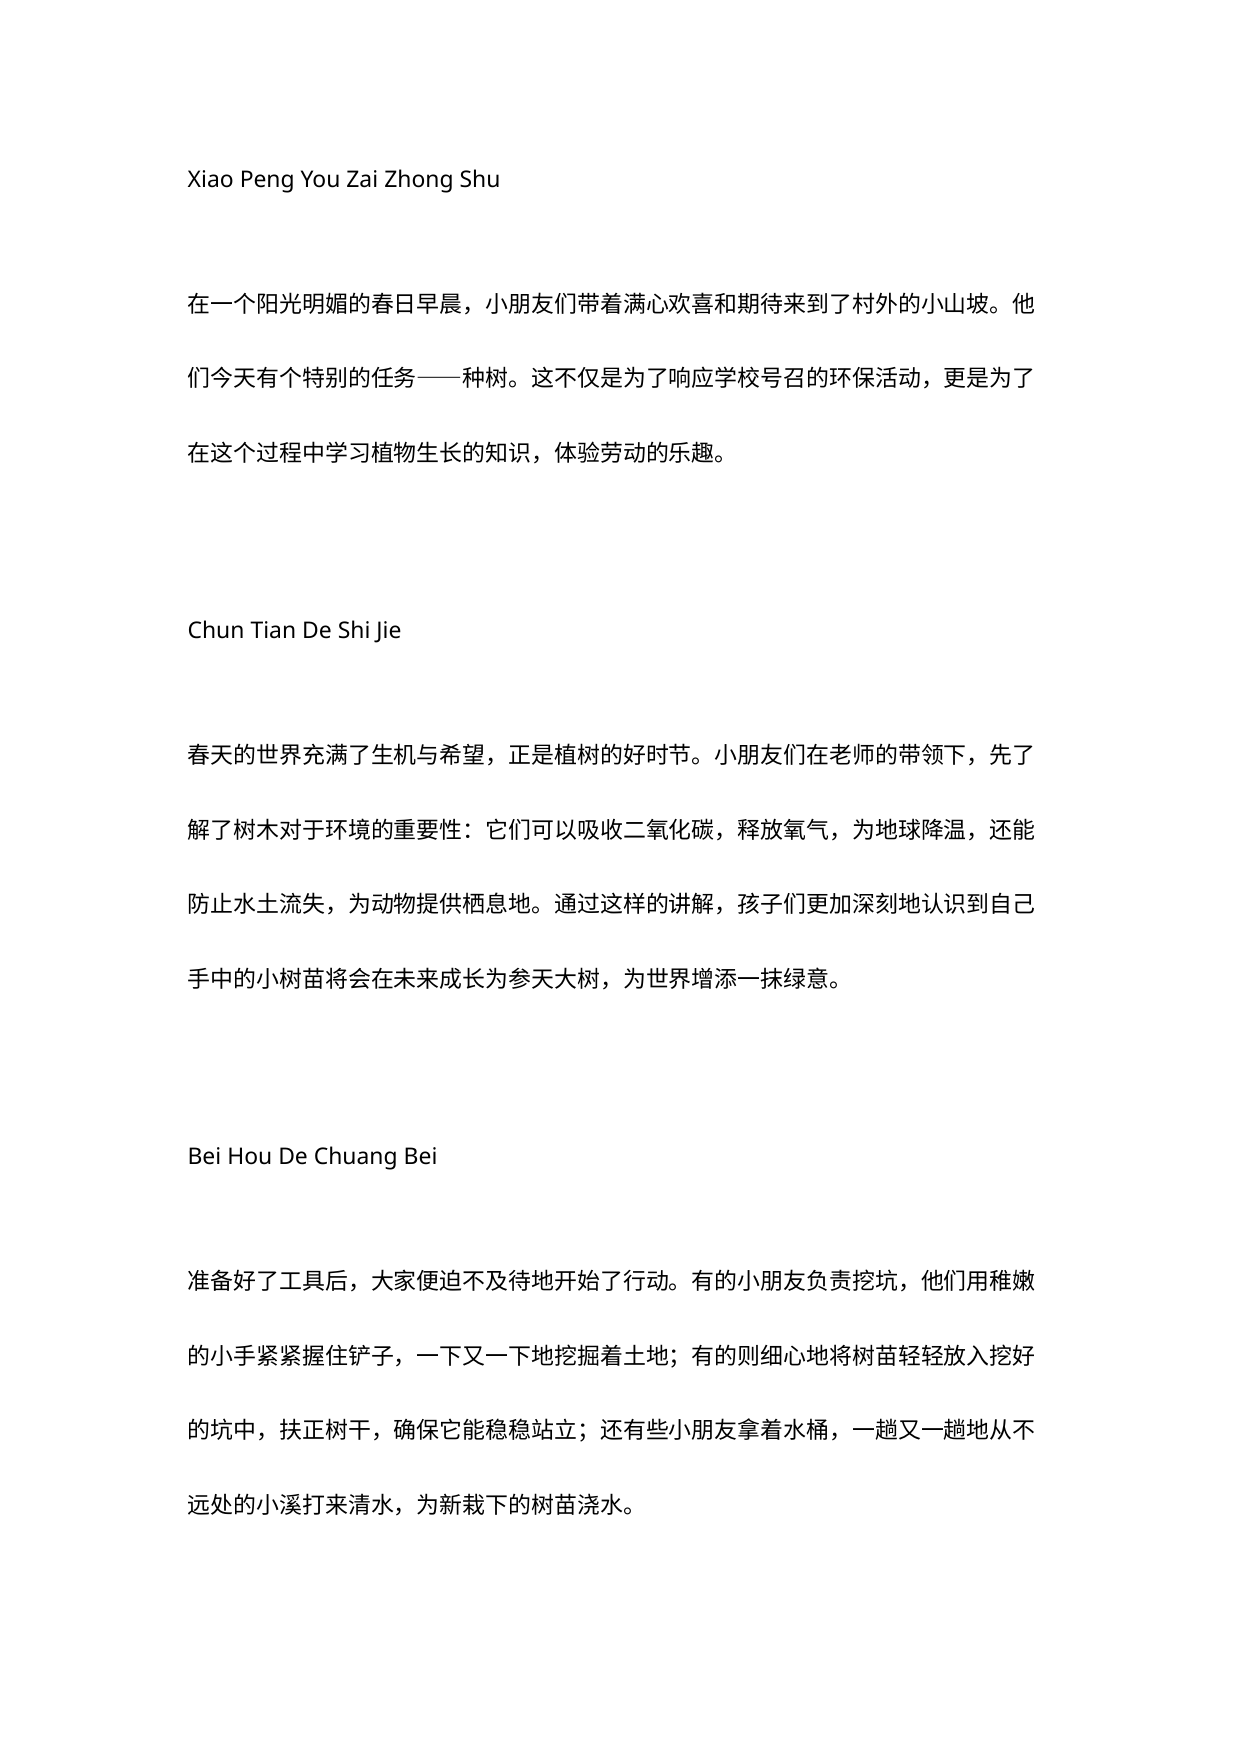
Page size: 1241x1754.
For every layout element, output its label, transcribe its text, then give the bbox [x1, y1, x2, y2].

text 准备好了工具后，大家便迫不及待地开始了行动。有的小朋友负责挖坑，他们用稚嫩的小手紧紧握住铲子，一下又一下地挖掘着土地；有的则细心地将树苗轻轻放入挖好的坑中，扶正树干，确保它能稳稳站立；还有些小朋友拿着水桶，一趟又一趟地从不远处的小溪打来清水，为新栽下的树苗浇水。 [187, 1247, 1053, 1536]
text Xiao Peng You Zai Zhong Shu [187, 162, 1053, 194]
text 春天的世界充满了生机与希望，正是植树的好时节。小朋友们在老师的带领下，先了解了树木对于环境的重要性：它们可以吸收二氧化碳，释放氧气，为地球降温，还能防止水土流失，为动物提供栖息地。通过这样的讲解，孩子们更加深刻地认识到自己手中的小树苗将会在未来成长为参天大树，为世界增添一抹绿意。 [187, 721, 1053, 1010]
text 在一个阳光明媚的春日早晨，小朋友们带着满心欢喜和期待来到了村外的小山坡。他们今天有个特别的任务——种树。这不仅是为了响应学校号召的环保活动，更是为了在这个过程中学习植物生长的知识，体验劳动的乐趣。 [187, 270, 1053, 484]
text Chun Tian De Shi Jie [187, 613, 1053, 646]
text Bei Hou De Chuang Bei [187, 1139, 1053, 1172]
